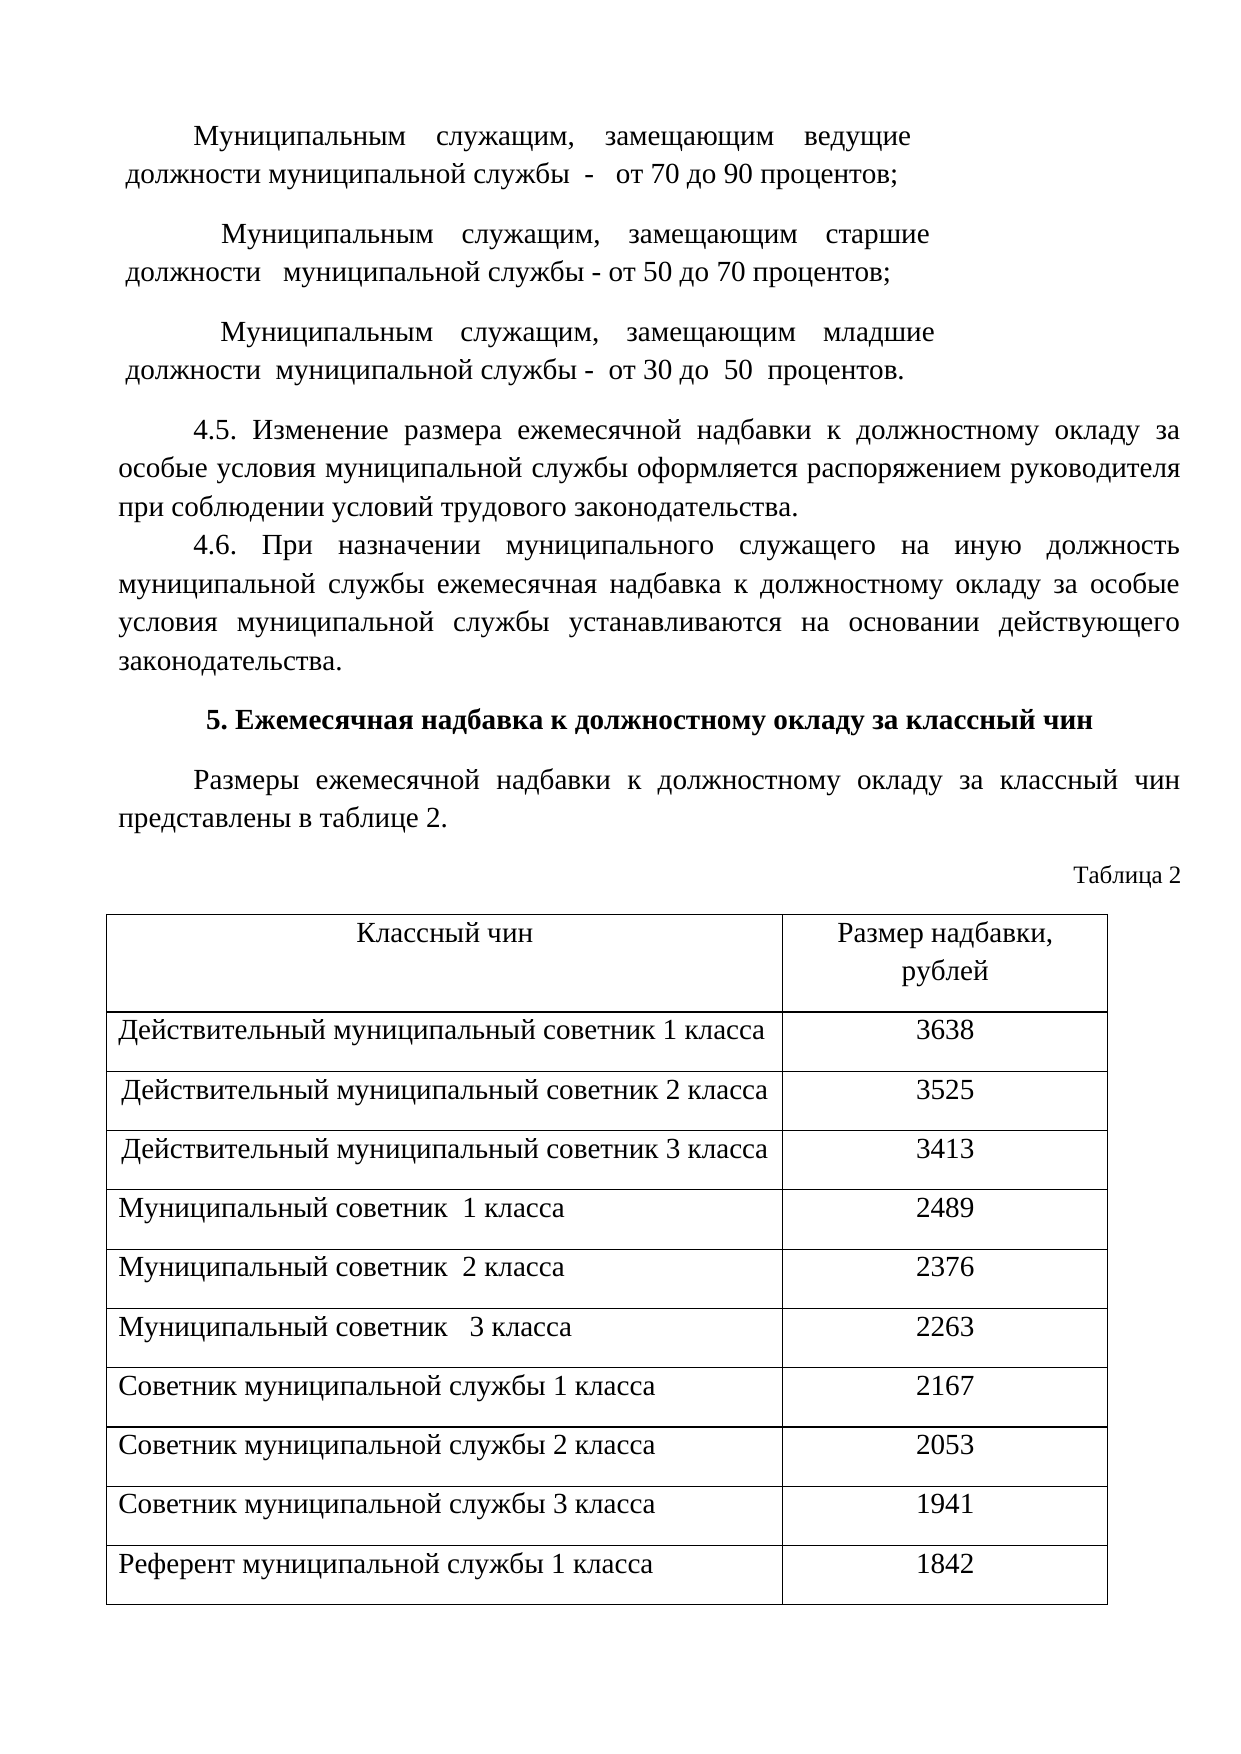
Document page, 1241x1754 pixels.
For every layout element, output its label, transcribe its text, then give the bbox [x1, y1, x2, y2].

text 4.5. Изменение размера ежемесячной надбавки к должностному окладу за особые условия муниципальной службы оформляется распоряжением руководителя при соблюдении условий трудового законодательства. [118, 412, 1181, 522]
table_cell Действительный муниципальный советник 2 класса [107, 1072, 782, 1130]
table_cell Муниципальный советник 1 класса [107, 1190, 782, 1248]
table_cell Действительный муниципальный советник 1 класса [107, 1013, 782, 1071]
text 4.6. При назначении муниципального служащего на иную должность муниципальной службы ежемесячная надбавка к должностному окладу за особые условия муниципальной службы устанавливаются на основании действующего законодательства. [118, 527, 1181, 677]
table_header Классный чин [107, 915, 782, 1011]
table_cell Муниципальный советник 2 класса [107, 1250, 782, 1308]
text 5. Ежемесячная надбавка к должностному окладу за классный чин [118, 702, 1181, 736]
text Муниципальным служащим, замещающим ведущие должности муниципальной службы - от 70 до 90 процентов; [118, 118, 1181, 190]
table_cell 2489 [783, 1190, 1107, 1248]
text Муниципальным служащим, замещающим младшие должности муниципальной службы - от 30 до 50 процентов. [118, 314, 1181, 386]
table_cell Действительный муниципальный советник 3 класса [107, 1131, 782, 1189]
table_cell 3413 [783, 1131, 1107, 1189]
table_cell Советник муниципальной службы 3 класса [107, 1487, 782, 1545]
table_cell Муниципальный советник 3 класса [107, 1309, 782, 1367]
table_cell Советник муниципальной службы 1 класса [107, 1368, 782, 1426]
table_header Размер надбавки, рублей [783, 915, 1107, 1011]
table_cell Референт муниципальной службы 1 класса [107, 1546, 782, 1604]
table_cell 3525 [783, 1072, 1107, 1130]
table_cell 2167 [783, 1368, 1107, 1426]
table_cell 2376 [783, 1250, 1107, 1308]
table_cell Советник муниципальной службы 2 класса [107, 1428, 782, 1486]
table_cell 1842 [783, 1546, 1107, 1604]
table_cell 2263 [783, 1309, 1107, 1367]
table_cell 3638 [783, 1013, 1107, 1071]
table_cell 2053 [783, 1428, 1107, 1486]
text Таблица 2 [118, 860, 1181, 888]
text Муниципальным служащим, замещающим старшие должности муниципальной службы - от 50 до 70 процентов; [118, 216, 1181, 288]
text Размеры ежемесячной надбавки к должностному окладу за классный чин представлены в таблице 2. [118, 762, 1181, 834]
table_cell 1941 [783, 1487, 1107, 1545]
